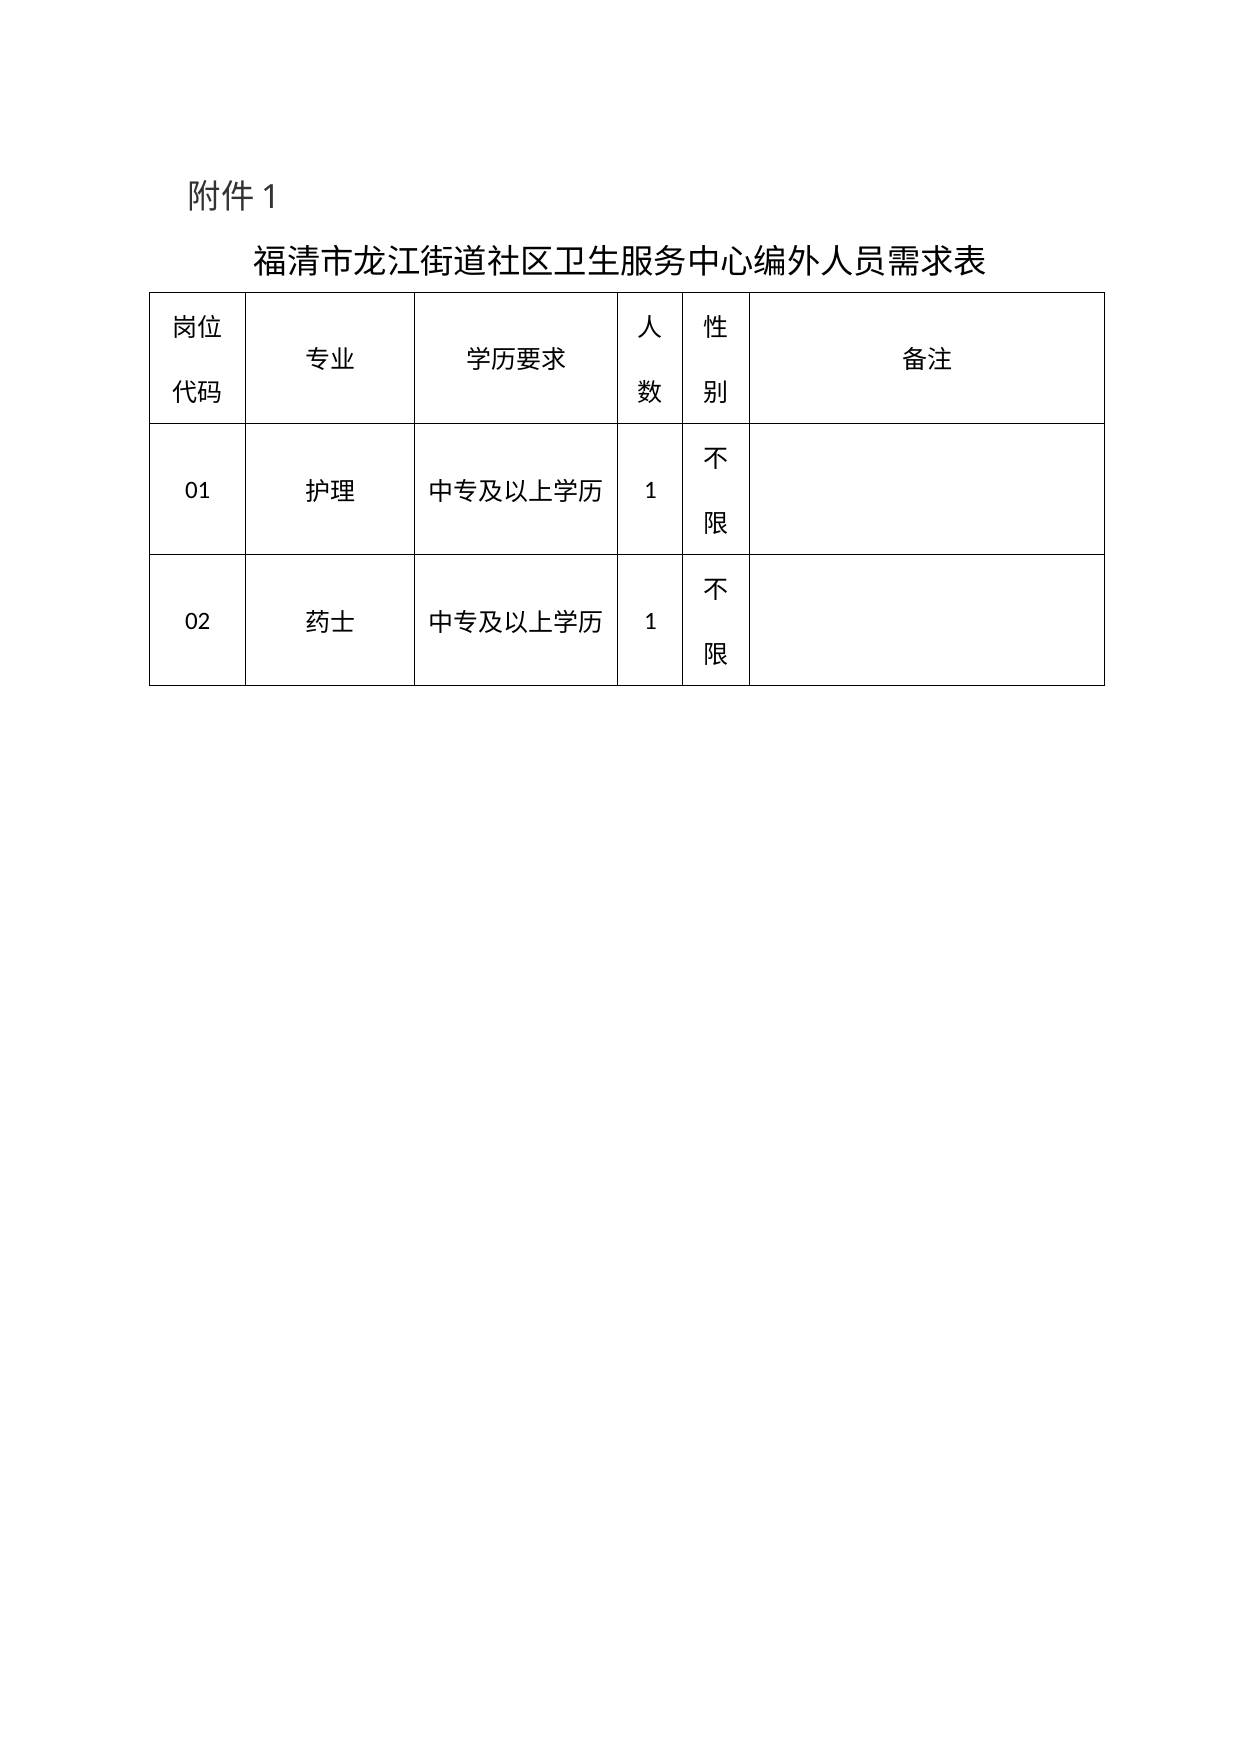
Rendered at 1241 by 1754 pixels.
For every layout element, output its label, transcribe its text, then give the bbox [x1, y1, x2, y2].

table_cell 药士 [246, 555, 414, 685]
table_header 性别 [683, 293, 749, 423]
table_header 专业 [246, 293, 414, 423]
table_cell [750, 424, 1104, 554]
table_cell 护理 [246, 424, 414, 554]
table_cell 中专及以上学历 [415, 555, 617, 685]
text 附件1 [187, 162, 1053, 227]
table_cell 02 [150, 555, 245, 685]
table_cell 1 [618, 555, 682, 685]
table_cell 01 [150, 424, 245, 554]
table_header 备注 [750, 293, 1104, 423]
table_cell 中专及以上学历 [415, 424, 617, 554]
text 福清市龙江街道社区卫生服务中心编外人员需求表 [187, 227, 1053, 292]
table_cell 1 [618, 424, 682, 554]
table_cell [750, 555, 1104, 685]
table_header 人数 [618, 293, 682, 423]
table_header 学历要求 [415, 293, 617, 423]
table_header 岗位代码 [150, 293, 245, 423]
table_cell 不限 [683, 555, 749, 685]
table_cell 不限 [683, 424, 749, 554]
